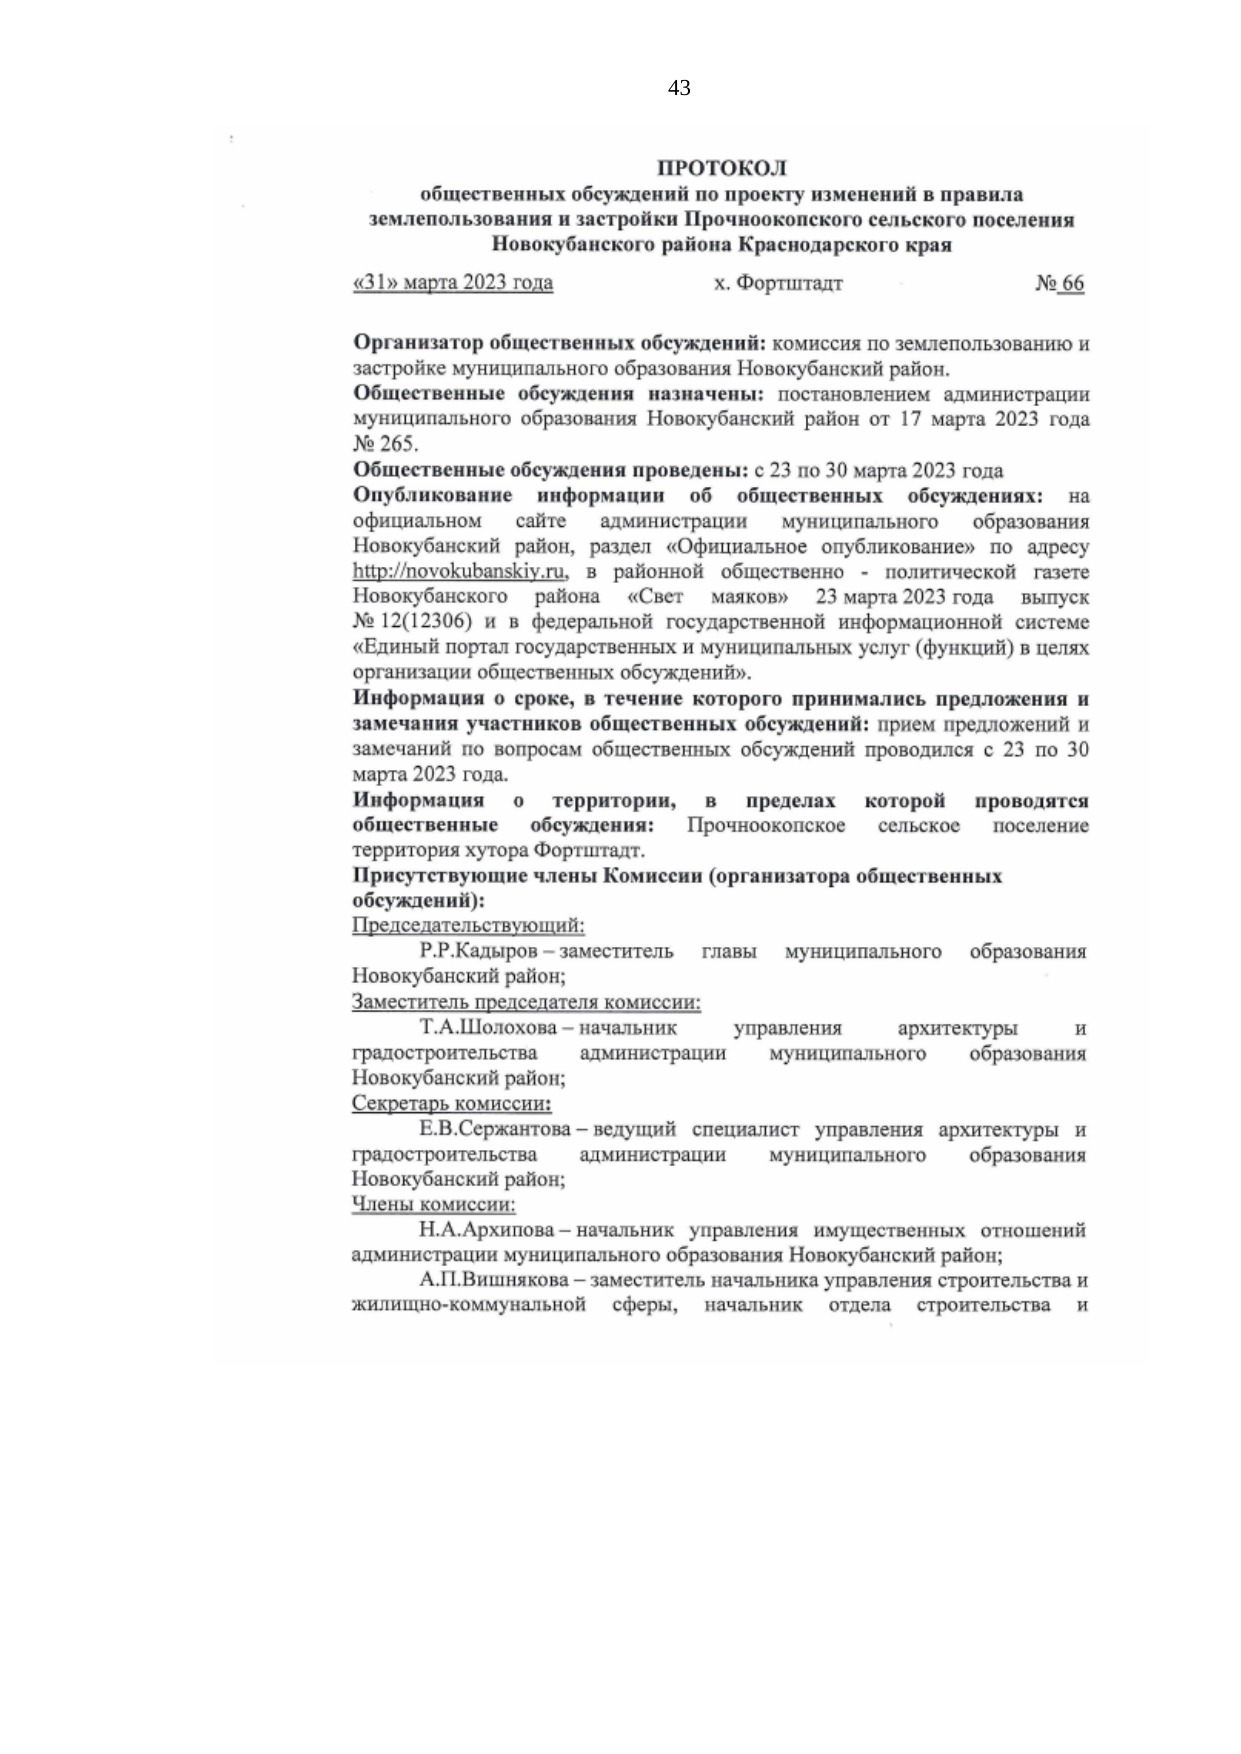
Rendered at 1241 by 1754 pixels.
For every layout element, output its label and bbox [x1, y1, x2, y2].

picture [177, 126, 1182, 1366]
